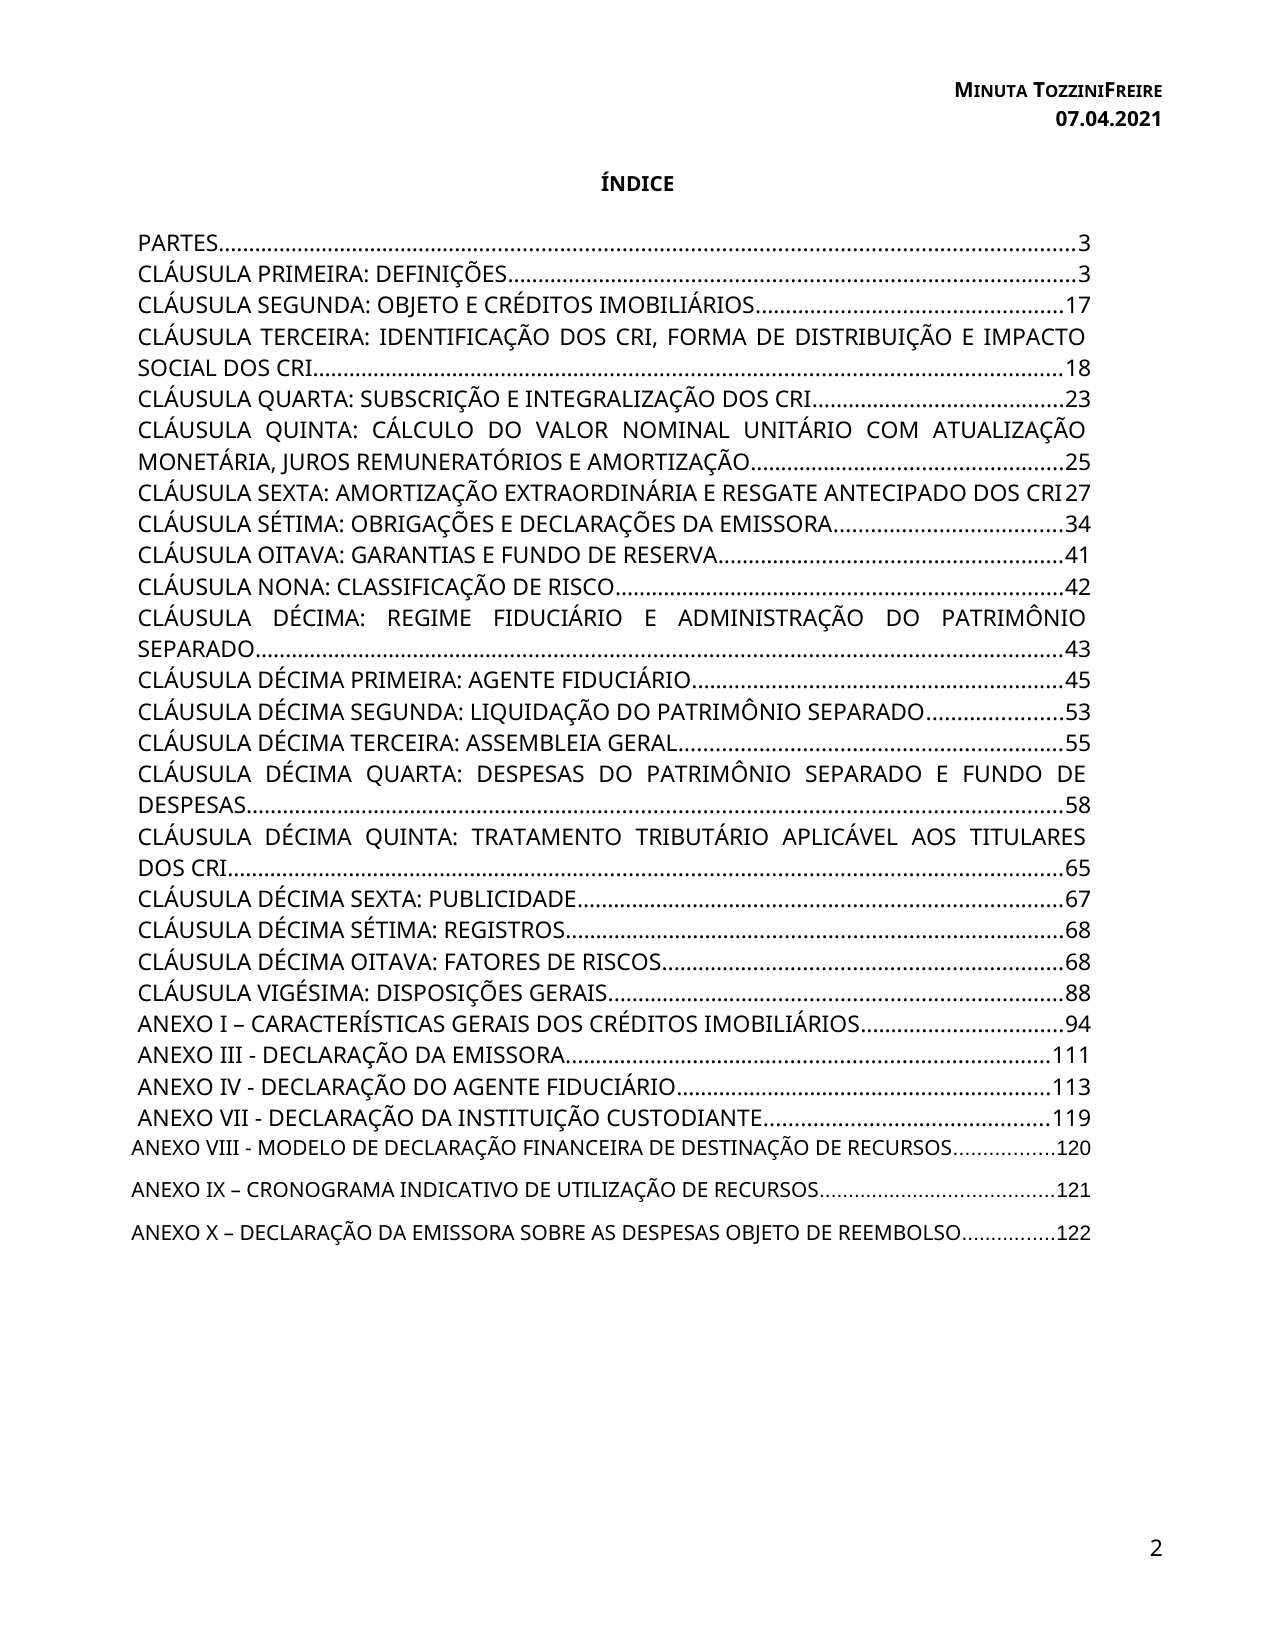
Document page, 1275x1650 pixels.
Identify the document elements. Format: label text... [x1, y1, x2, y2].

text CLÁUSULA VIGÉSIMA: DISPOSIÇÕES GERAIS 88 [137, 977, 1087, 1008]
text ANEXO VIII - MODELO DE DECLARAÇÃO FINANCEIRA DE DESTINAÇÃO DE RECURSOS 120 [131, 1133, 1162, 1161]
text CLÁUSULA DÉCIMA SÉTIMA: REGISTROS 68 [137, 914, 1087, 946]
text CLÁUSULA SEGUNDA: OBJETO E CRÉDITOS IMOBILIÁRIOS 17 [137, 289, 1087, 321]
text CLÁUSULA DÉCIMA PRIMEIRA: AGENTE FIDUCIÁRIO 45 [137, 664, 1087, 696]
text CLÁUSULA DÉCIMA SEXTA: PUBLICIDADE 67 [137, 883, 1087, 914]
text ANEXO IV - DECLARAÇÃO DO AGENTE FIDUCIÁRIO 113 [137, 1071, 1087, 1102]
text CLÁUSULA QUARTA: SUBSCRIÇÃO E INTEGRALIZAÇÃO DOS CRI 23 [137, 383, 1087, 414]
text ANEXO IX – CRONOGRAMA INDICATIVO DE UTILIZAÇÃO DE RECURSOS 121 [131, 1176, 1162, 1204]
text PARTES 3 [137, 227, 1087, 258]
text CLÁUSULA DÉCIMA SEGUNDA: LIQUIDAÇÃO DO PATRIMÔNIO SEPARADO 53 [137, 696, 1087, 727]
text CLÁUSULA NONA: CLASSIFICAÇÃO DE RISCO 42 [137, 571, 1087, 602]
text CLÁUSULA DÉCIMA: REGIME FIDUCIÁRIO E ADMINISTRAÇÃO DO PATRIMÔNIO SEPARADO 43 [137, 602, 1087, 664]
text CLÁUSULA SÉTIMA: OBRIGAÇÕES E DECLARAÇÕES DA EMISSORA 34 [137, 508, 1087, 539]
text CLÁUSULA PRIMEIRA: DEFINIÇÕES 3 [137, 258, 1087, 289]
text ÍNDICE [112, 168, 1162, 198]
text ANEXO I – CARACTERÍSTICAS GERAIS DOS CRÉDITOS IMOBILIÁRIOS 94 [137, 1008, 1087, 1039]
text CLÁUSULA DÉCIMA OITAVA: FATORES DE RISCOS 68 [137, 946, 1087, 977]
text ANEXO III - DECLARAÇÃO DA EMISSORA 111 [137, 1039, 1087, 1071]
text CLÁUSULA SEXTA: AMORTIZAÇÃO EXTRAORDINÁRIA E RESGATE ANTECIPADO DOS CRI 27 [137, 477, 1087, 508]
text CLÁUSULA DÉCIMA QUARTA: DESPESAS DO PATRIMÔNIO SEPARADO E FUNDO DE DESPESAS 58 [137, 758, 1087, 821]
text CLÁUSULA DÉCIMA QUINTA: TRATAMENTO TRIBUTÁRIO APLICÁVEL AOS TITULARES DOS CRI 65 [137, 821, 1087, 883]
text CLÁUSULA TERCEIRA: IDENTIFICAÇÃO DOS CRI, FORMA DE DISTRIBUIÇÃO E IMPACTO SOCIAL DOS CRI 18 [137, 321, 1087, 383]
text CLÁUSULA DÉCIMA TERCEIRA: ASSEMBLEIA GERAL 55 [137, 727, 1087, 758]
text CLÁUSULA QUINTA: CÁLCULO DO VALOR NOMINAL UNITÁRIO COM ATUALIZAÇÃO MONETÁRIA, JUROS REMUNERATÓRIOS E AMORTIZAÇÃO 25 [137, 414, 1087, 477]
text ANEXO VII - DECLARAÇÃO DA INSTITUIÇÃO CUSTODIANTE 119 [137, 1102, 1087, 1133]
text CLÁUSULA OITAVA: GARANTIAS E FUNDO DE RESERVA 41 [137, 539, 1087, 571]
text ANEXO X – DECLARAÇÃO DA EMISSORA SOBRE AS DESPESAS OBJETO DE REEMBOLSO 122 [131, 1218, 1162, 1247]
